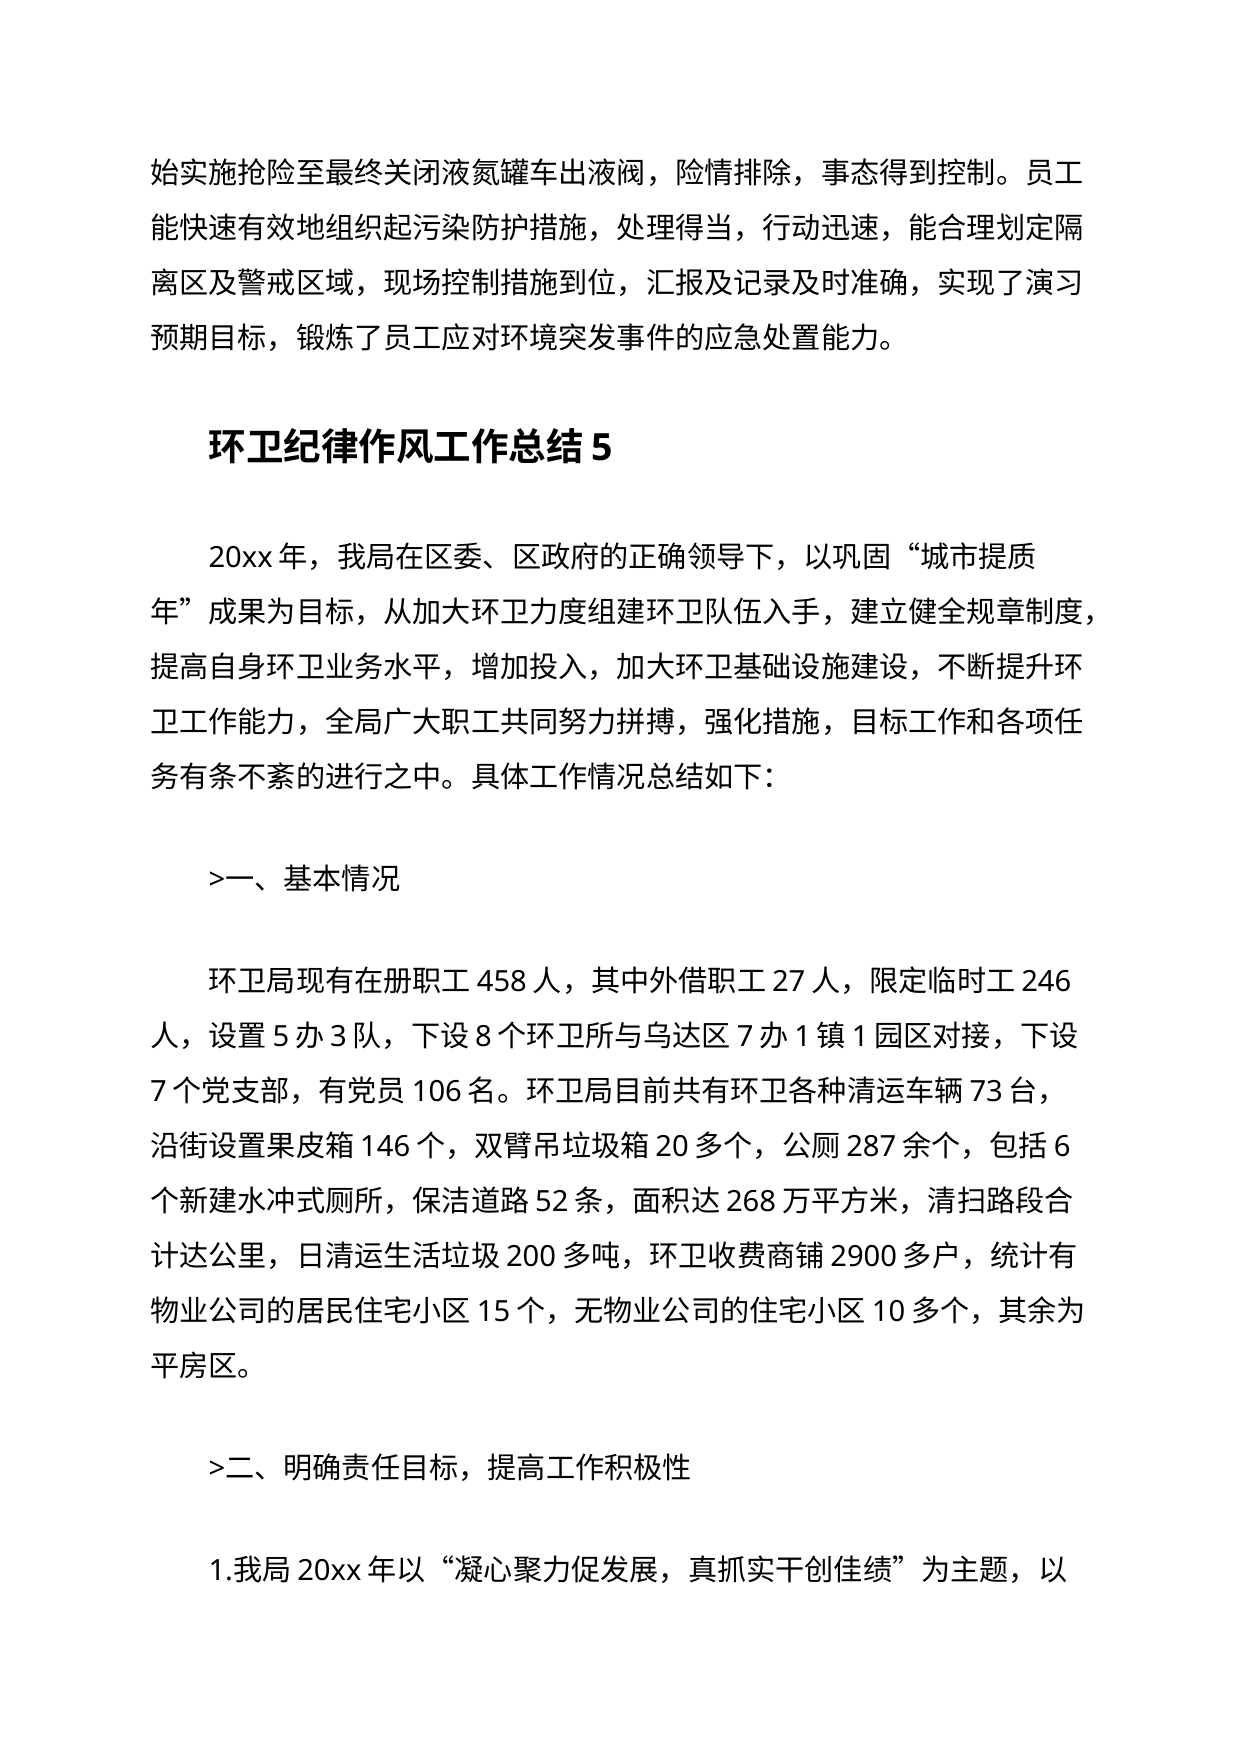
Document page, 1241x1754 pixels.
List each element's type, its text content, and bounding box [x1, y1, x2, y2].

text 环卫局现有在册职工458人，其中外借职工27人，限定临时工246人，设置5办3队，下设8个环卫所与乌达区7办1镇1园区对接，下设7个党支部，有党员106名。环卫局目前共有环卫各种清运车辆73台，沿街设置果皮箱146个，双臂吊垃圾箱20多个，公厕287余个，包括6个新建水冲式厕所，保洁道路52条，面积达268万平方米，清扫路段合计达公里，日清运生活垃圾200多吨，环卫收费商铺2900多户，统计有物业公司的居民住宅小区15个，无物业公司的住宅小区10多个，其余为平房区。 [150, 957, 1090, 1385]
text >一、基本情况 [150, 856, 1090, 898]
text 20xx年，我局在区委、区政府的正确领导下，以巩固“城市提质年”成果为目标，从加大环卫力度组建环卫队伍入手，建立健全规章制度，提高自身环卫业务水平，增加投入，加大环卫基础设施建设，不断提升环卫工作能力，全局广大职工共同努力拼搏，强化措施，目标工作和各项任务有条不紊的进行之中。具体工作情况总结如下： [150, 534, 1090, 796]
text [150, 1546, 1090, 1589]
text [150, 150, 1090, 357]
text >二、明确责任目标，提高工作积极性 [150, 1444, 1090, 1487]
text 环卫纪律作风工作总结5 [150, 416, 1090, 471]
